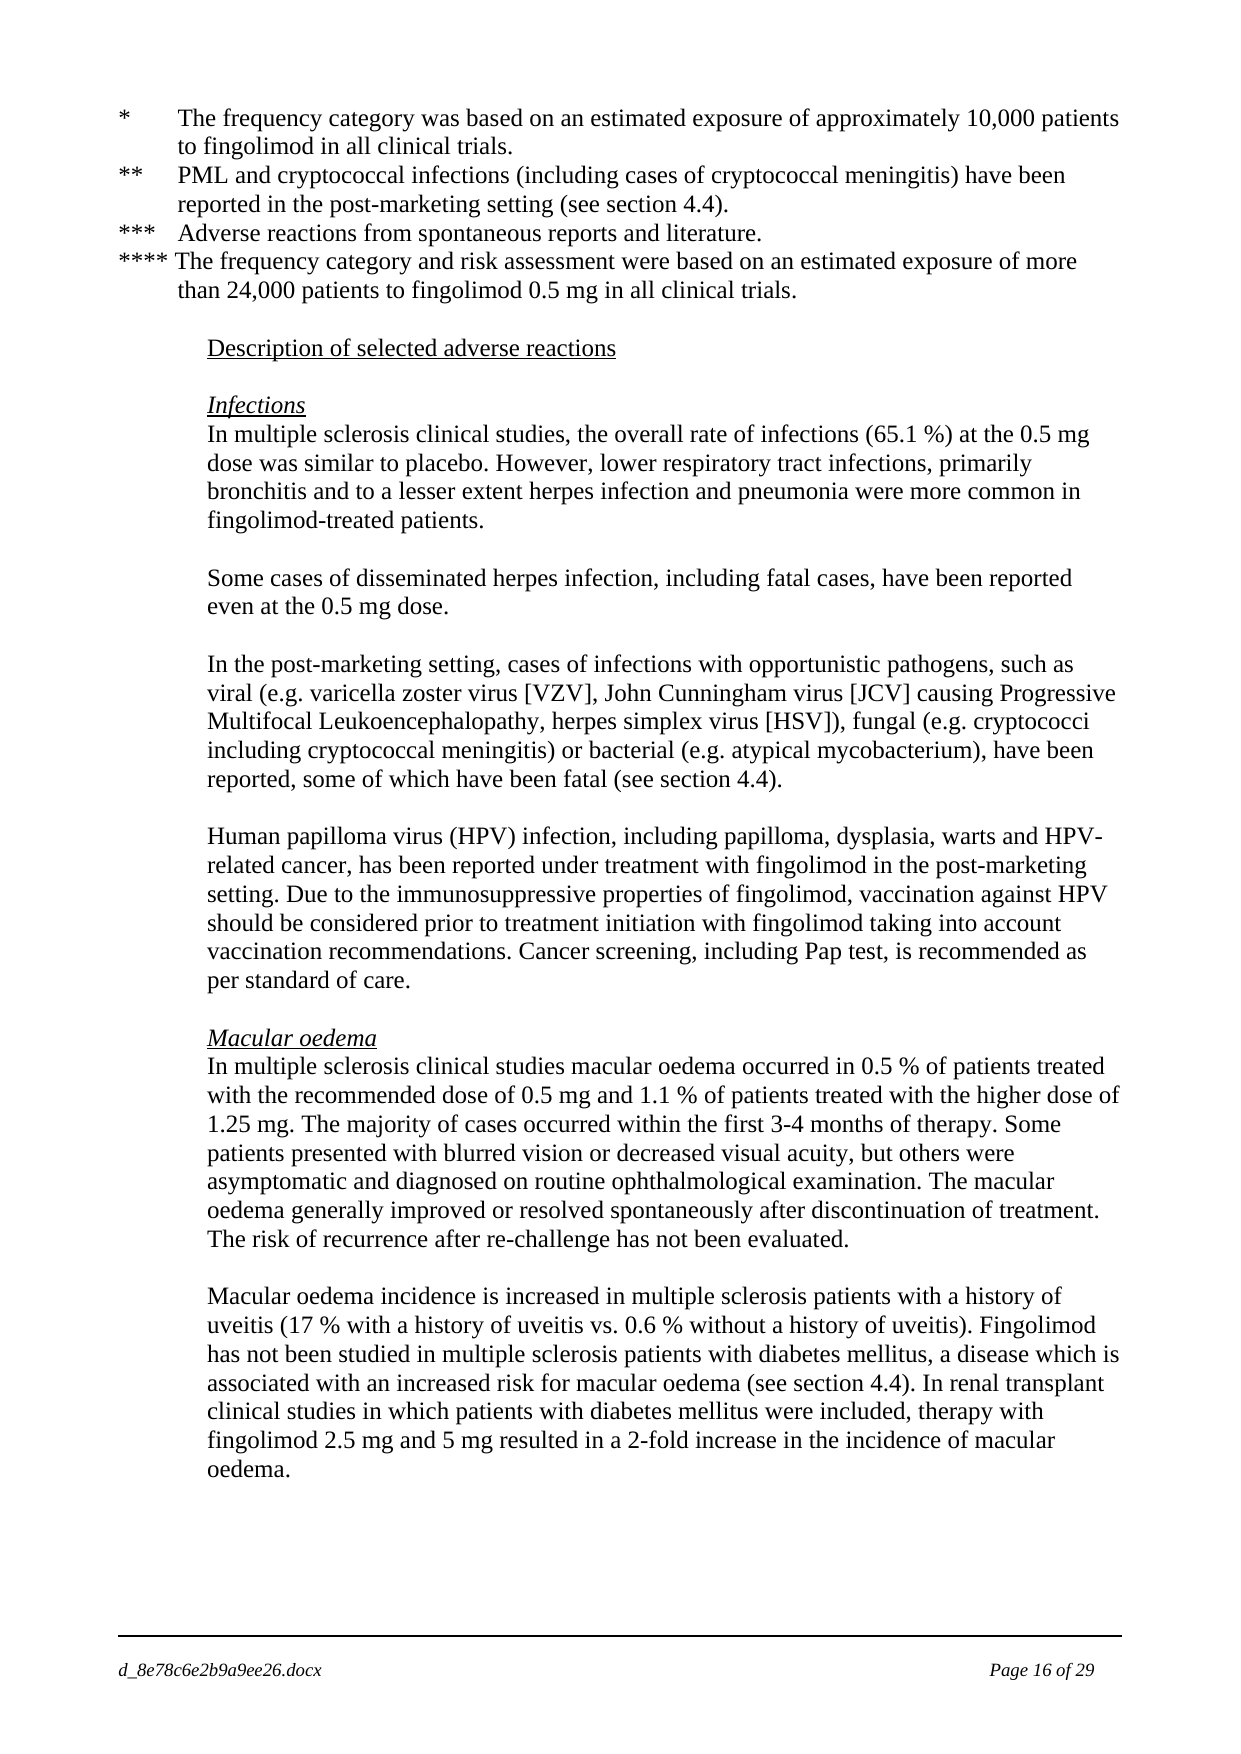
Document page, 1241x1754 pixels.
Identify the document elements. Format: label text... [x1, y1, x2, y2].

text Description of selected adverse reactions [207, 333, 1122, 361]
text Human papilloma virus (HPV) infection, including papilloma, dysplasia, warts and HPV-related cancer, has been reported under treatment with fingolimod in the post-marketing setting. Due to the immunosuppressive properties of fingolimod, vaccination against HPV should be considered prior to treatment initiation with fingolimod taking into account vaccination recommendations. Cancer screening, including Pap test, is recommended as per standard of care. [207, 821, 1122, 994]
text Macular oedema incidence is increased in multiple sclerosis patients with a history of uveitis (17 % with a history of uveitis vs. 0.6 % without a history of uveitis). Fingolimod has not been studied in multiple sclerosis patients with diabetes mellitus, a disease which is associated with an increased risk for macular oedema (see section 4.4). In renal transplant clinical studies in which patients with diabetes mellitus were included, therapy with fingolimod 2.5 mg and 5 mg resulted in a 2-fold increase in the incidence of macular oedema. [207, 1281, 1122, 1483]
text In the post-marketing setting, cases of infections with opportunistic pathogens, such as viral (e.g. varicella zoster virus [VZV], John Cunningham virus [JCV] causing Progressive Multifocal Leukoencephalopathy, herpes simplex virus [HSV]), fungal (e.g. cryptococci including cryptococcal meningitis) or bacterial (e.g. atypical mycobacterium), have been reported, some of which have been fatal (see section 4.4). [207, 649, 1122, 793]
text In multiple sclerosis clinical studies macular oedema occurred in 0.5 % of patients treated with the recommended dose of 0.5 mg and 1.1 % of patients treated with the higher dose of 1.25 mg. The majority of cases occurred within the first 3-4 months of therapy. Some patients presented with blurred vision or decreased visual acuity, but others were asymptomatic and diagnosed on routine ophthalmological examination. The macular oedema generally improved or resolved spontaneously after discontinuation of treatment. The risk of recurrence after re-challenge has not been evaluated. [207, 1051, 1122, 1253]
text * The frequency category was based on an estimated exposure of approximately 10,000 patients to fingolimod in all clinical trials. [118, 103, 1122, 160]
text Infections [207, 390, 1122, 419]
text ** PML and cryptococcal infections (including cases of cryptococcal meningitis) have been reported in the post-marketing setting (see section 4.4). [118, 160, 1122, 218]
text Some cases of disseminated herpes infection, including fatal cases, have been reported even at the 0.5 mg dose. [207, 563, 1122, 620]
text **** The frequency category and risk assessment were based on an estimated exposure of more than 24,000 patients to fingolimod 0.5 mg in all clinical trials. [118, 246, 1122, 304]
text In multiple sclerosis clinical studies, the overall rate of infections (65.1 %) at the 0.5 mg dose was similar to placebo. However, lower respiratory tract infections, primarily bronchitis and to a lesser extent herpes infection and pneumonia were more common in fingolimod-treated patients. [207, 419, 1122, 534]
text Macular oedema [207, 1023, 1122, 1051]
text *** Adverse reactions from spontaneous reports and literature. [118, 218, 1122, 246]
